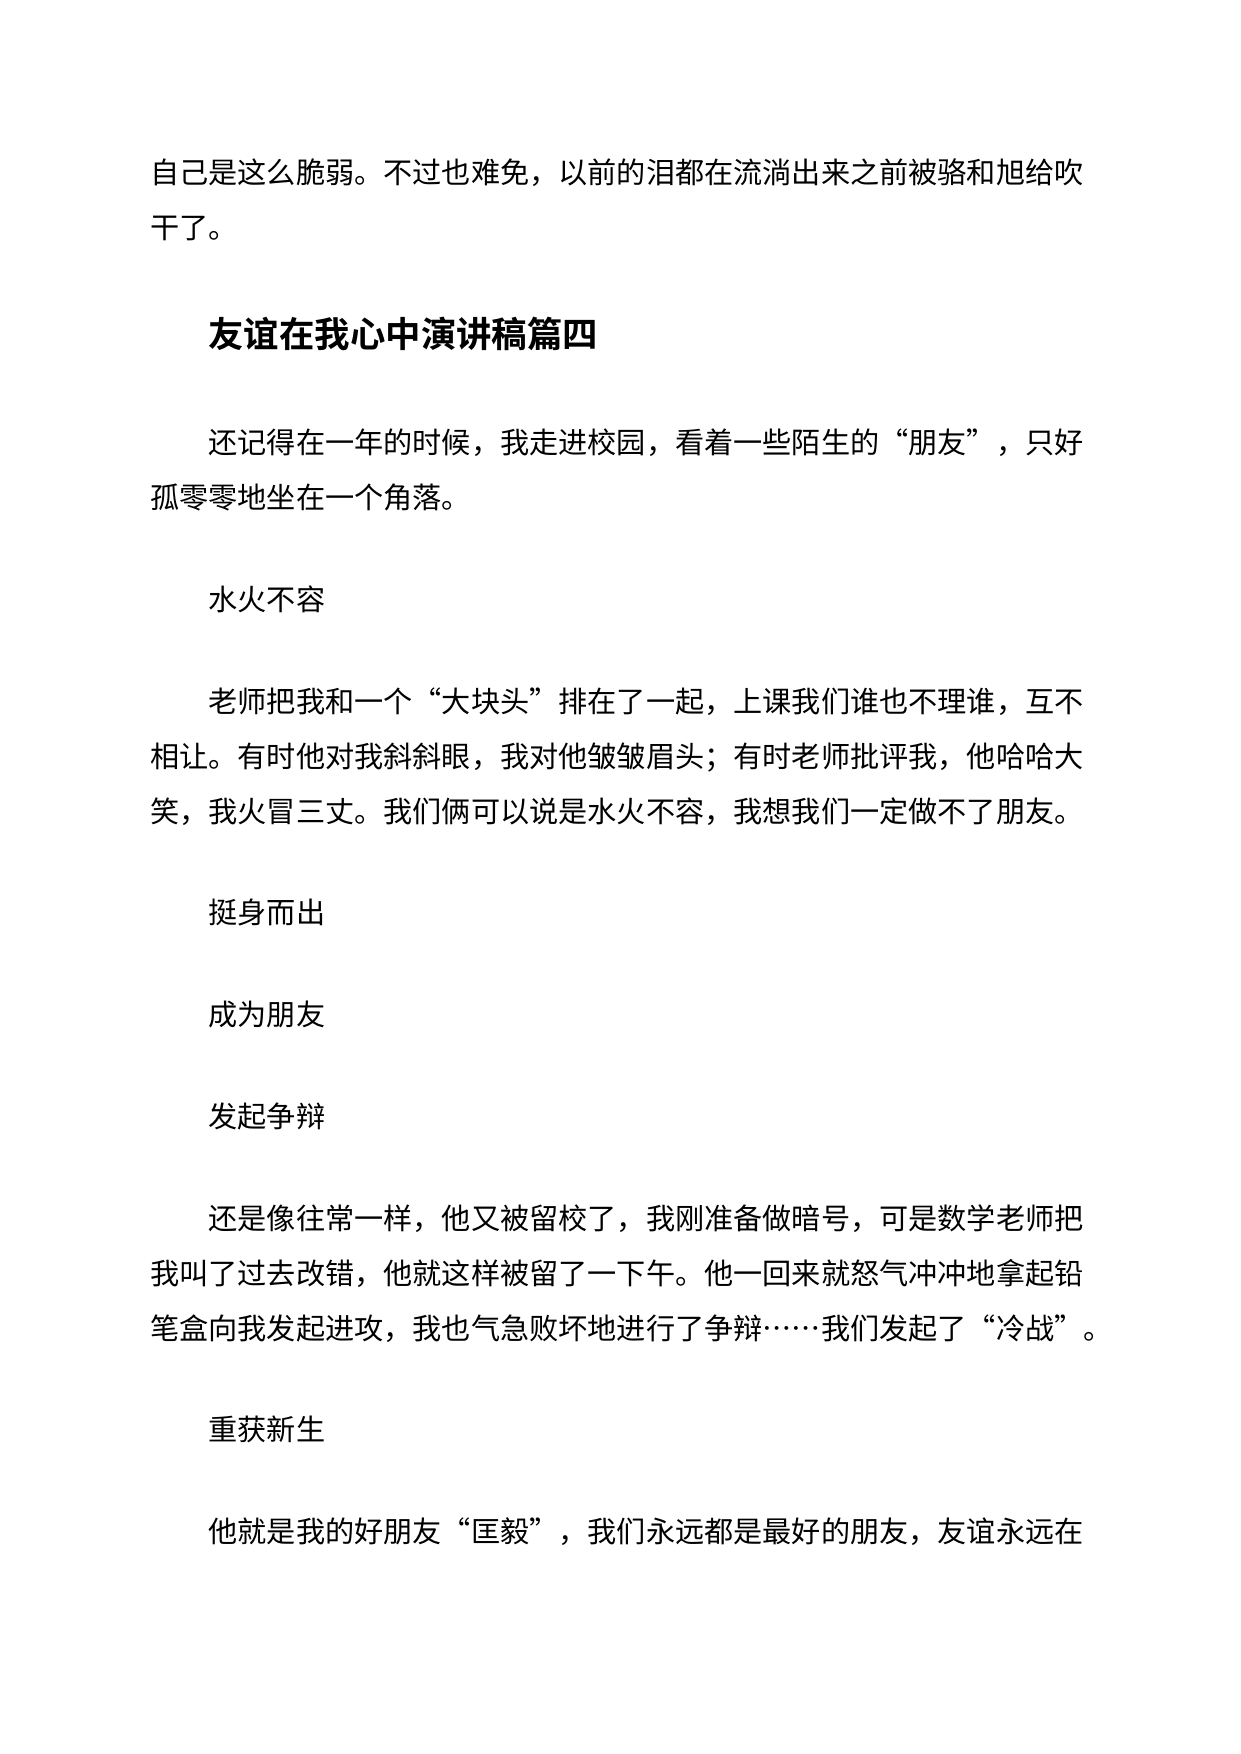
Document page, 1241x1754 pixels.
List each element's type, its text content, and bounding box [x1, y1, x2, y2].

text 重获新生 [150, 1407, 1090, 1449]
text 还是像往常一样，他又被留校了，我刚准备做暗号，可是数学老师把我叫了过去改错，他就这样被留了一下午。他一回来就怒气冲冲地拿起铅笔盒向我发起进攻，我也气急败坏地进行了争辩……我们发起了“冷战”。 [150, 1195, 1090, 1347]
text 发起争辩 [150, 1094, 1090, 1136]
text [150, 150, 1090, 247]
text 老师把我和一个“大块头”排在了一起，上课我们谁也不理谁，互不相让。有时他对我斜斜眼，我对他皱皱眉头；有时老师批评我，他哈哈大笑，我火冒三丈。我们俩可以说是水火不容，我想我们一定做不了朋友。 [150, 678, 1090, 831]
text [150, 1509, 1090, 1551]
text 友谊在我心中演讲稿篇四 [150, 307, 1090, 358]
text 还记得在一年的时候，我走进校园，看着一些陌生的“朋友”，只好孤零零地坐在一个角落。 [150, 420, 1090, 517]
text 水火不容 [150, 577, 1090, 619]
text 挺身而出 [150, 890, 1090, 932]
text 成为朋友 [150, 992, 1090, 1034]
